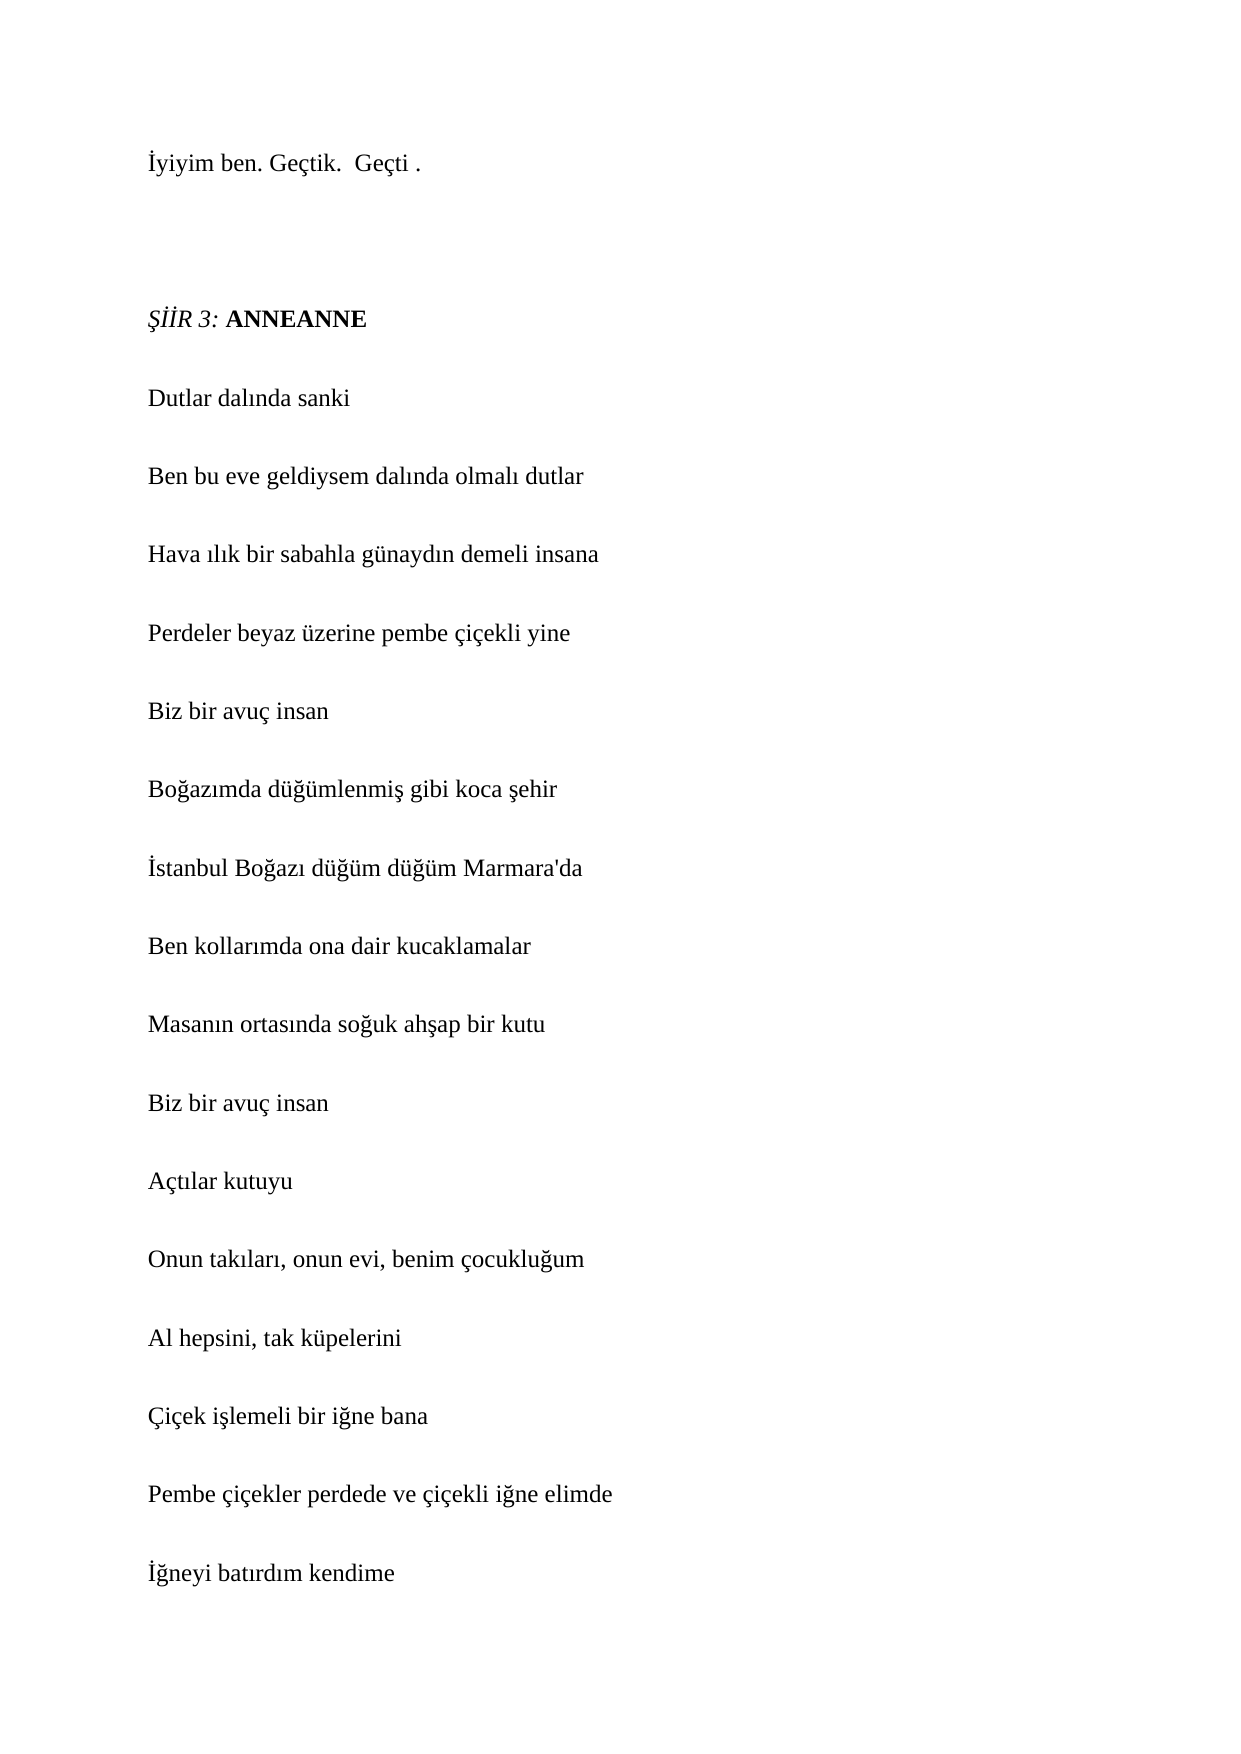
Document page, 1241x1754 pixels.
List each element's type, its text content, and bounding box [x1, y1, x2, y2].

text Açtılar kutuyu [148, 1166, 1093, 1195]
text ŞİİR 3: ANNEANNE [148, 304, 1093, 333]
text Ben kollarımda ona dair kucaklamalar [148, 931, 1093, 960]
text Hava ılık bir sabahla günaydın demeli insana [148, 539, 1093, 568]
text Ben bu eve geldiysem dalında olmalı dutlar [148, 461, 1093, 490]
text Biz bir avuç insan [148, 696, 1093, 725]
text Masanın ortasında soğuk ahşap bir kutu [148, 1009, 1093, 1038]
text İyiyim ben. Geçtik. Geçti . [148, 148, 1093, 176]
text İğneyi batırdım kendime [148, 1558, 1093, 1586]
text Dutlar dalında sanki [148, 383, 1093, 411]
text Pembe çiçekler perdede ve çiçekli iğne elimde [148, 1479, 1093, 1508]
text Biz bir avuç insan [148, 1088, 1093, 1116]
text Çiçek işlemeli bir iğne bana [148, 1401, 1093, 1430]
text Perdeler beyaz üzerine pembe çiçekli yine [148, 618, 1093, 646]
text Al hepsini, tak küpelerini [148, 1323, 1093, 1351]
text İstanbul Boğazı düğüm düğüm Marmara'da [148, 853, 1093, 881]
text Boğazımda düğümlenmiş gibi koca şehir [148, 774, 1093, 803]
text Onun takıları, onun evi, benim çocukluğum [148, 1244, 1093, 1273]
